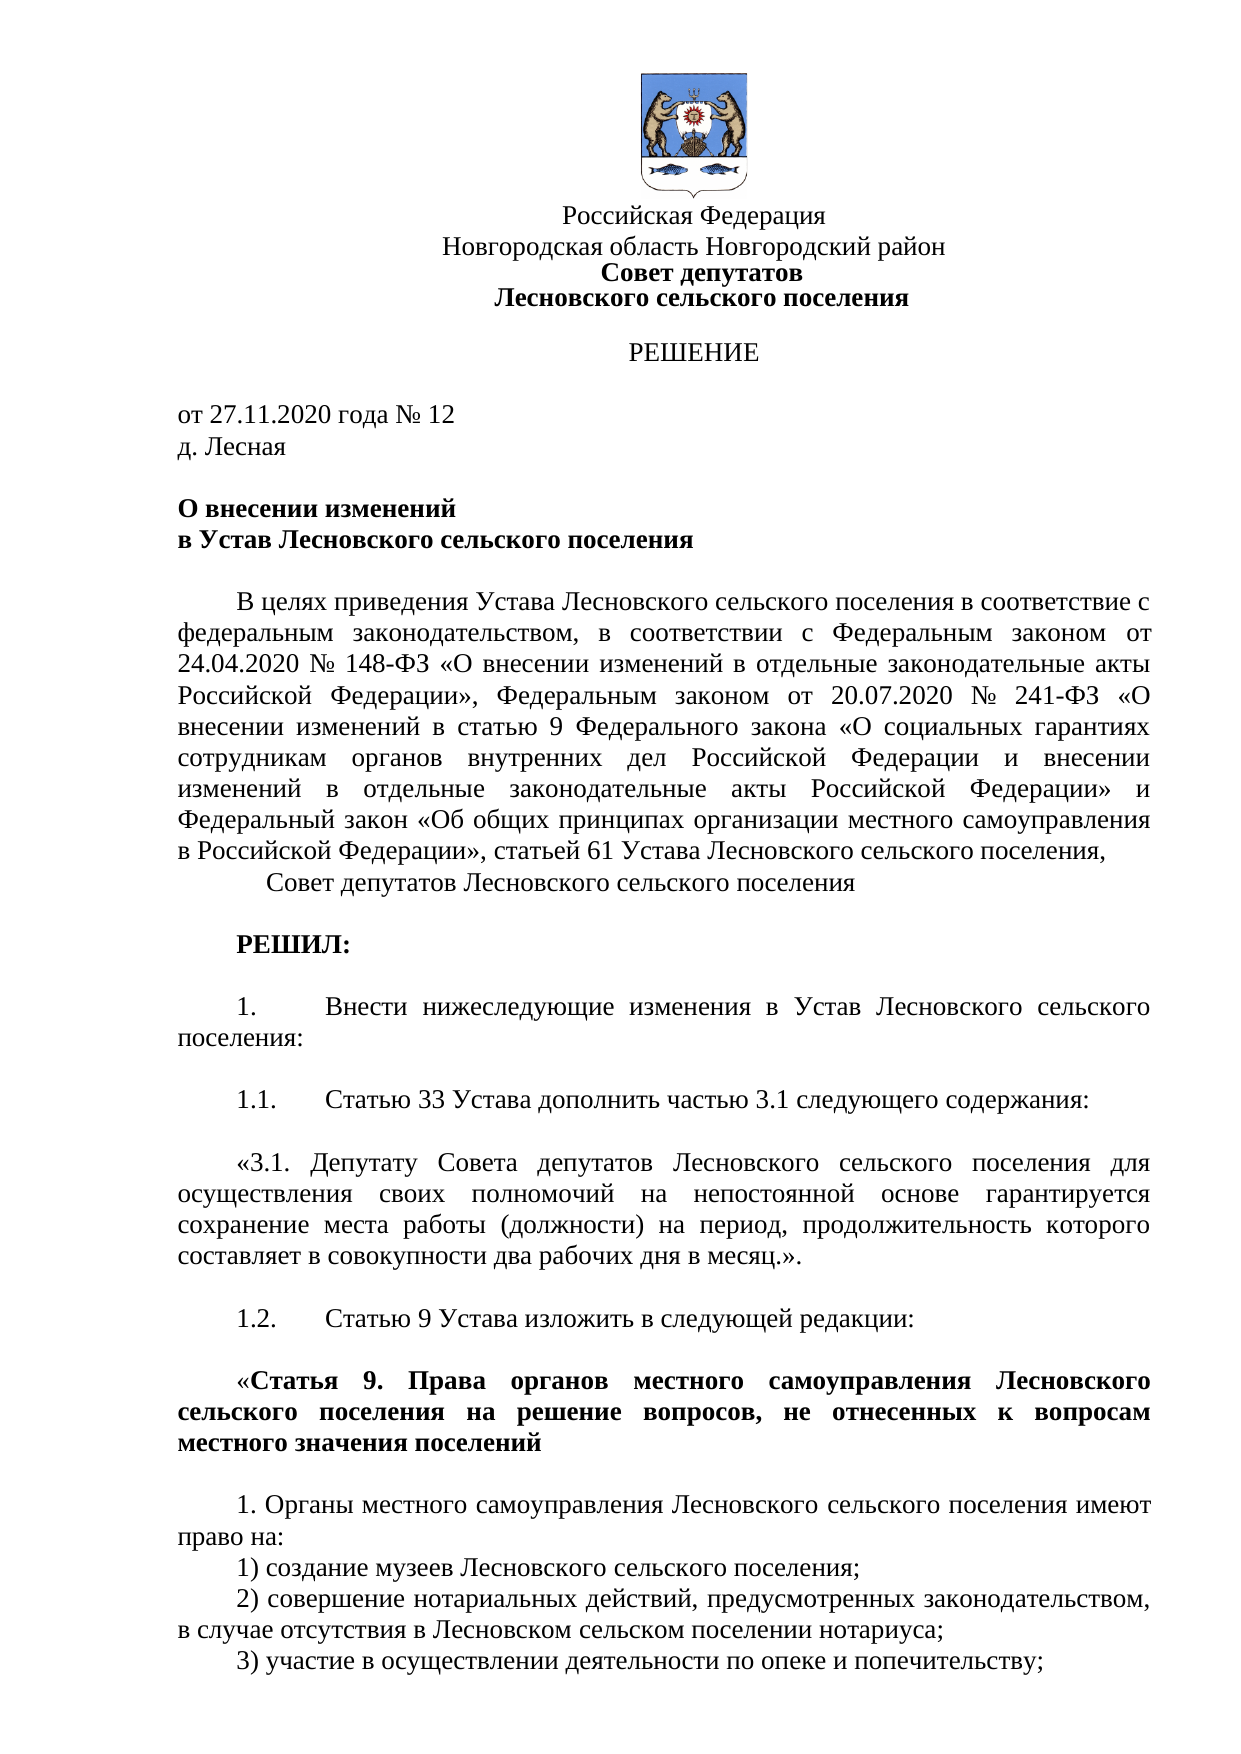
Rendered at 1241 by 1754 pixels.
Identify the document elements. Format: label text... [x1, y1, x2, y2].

list Внести нижеследующие изменения в Устав Лесновского сельского поселения: [177, 990, 1152, 1052]
text от 27.11.2020 года № 12 [177, 398, 1152, 429]
text 2) совершение нотариальных действий, предусмотренных законодательством, в случае отсутствия в Лесновском сельском поселении нотариуса; [177, 1582, 1152, 1644]
text Совет депутатов Лесновского сельского поселения [177, 866, 1152, 897]
text «3.1. Депутату Совета депутатов Лесновского сельского поселения для осуществления своих полномочий на непостоянной основе гарантируется сохранение места работы (должности) на период, продолжительность которого составляет в совокупности два рабочих дня в месяц.». [177, 1146, 1152, 1271]
text 1) создание музеев Лесновского сельского поселения; [177, 1551, 1152, 1582]
text О внесении изменений [177, 492, 641, 523]
text РЕШЕНИЕ [236, 336, 1152, 367]
text Российская Федерация [236, 199, 1152, 230]
text В целях приведения Устава Лесновского сельского поселения в соответствие с федеральным законодательством, в соответствии с Федеральным законом от 24.04.2020 № 148-ФЗ «О внесении изменений в отдельные законодательные акты Российской Федерации», Федеральным законом от 20.07.2020 № 241-ФЗ «О внесении изменений в статью 9 Федерального закона «О социальных гарантиях сотрудникам органов внутренних дел Российской Федерации и внесении изменений в отдельные законодательные акты Российской Федерации» и Федеральный закон «Об общих принципах организации местного самоуправления в Российской Федерации», статьей 61 Устава Лесновского сельского поселения, [177, 585, 1152, 648]
text в Устав Лесновского сельского поселения [177, 523, 1152, 554]
text Новгородская область Новгородский район [236, 230, 1152, 261]
list Статью 9 Устава изложить в следующей редакции: [177, 1302, 1152, 1333]
text Лесновского сельского поселения [177, 286, 1152, 311]
picture [640, 73, 748, 199]
text «Статья 9. Права органов местного самоуправления Лесновского сельского поселения на решение вопросов, не отнесенных к вопросам местного значения поселений [177, 1364, 1152, 1457]
list Статью 33 Устава дополнить частью 3.1 следующего содержания: [177, 1084, 1152, 1115]
text 1. Органы местного самоуправления Лесновского сельского поселения имеют право на: [177, 1488, 1152, 1551]
text д. Лесная [177, 429, 1152, 461]
text 3) участие в осуществлении деятельности по опеке и попечительству; [177, 1644, 1152, 1675]
text РЕШИЛ: [177, 928, 1152, 959]
text Совет депутатов [177, 261, 1152, 286]
